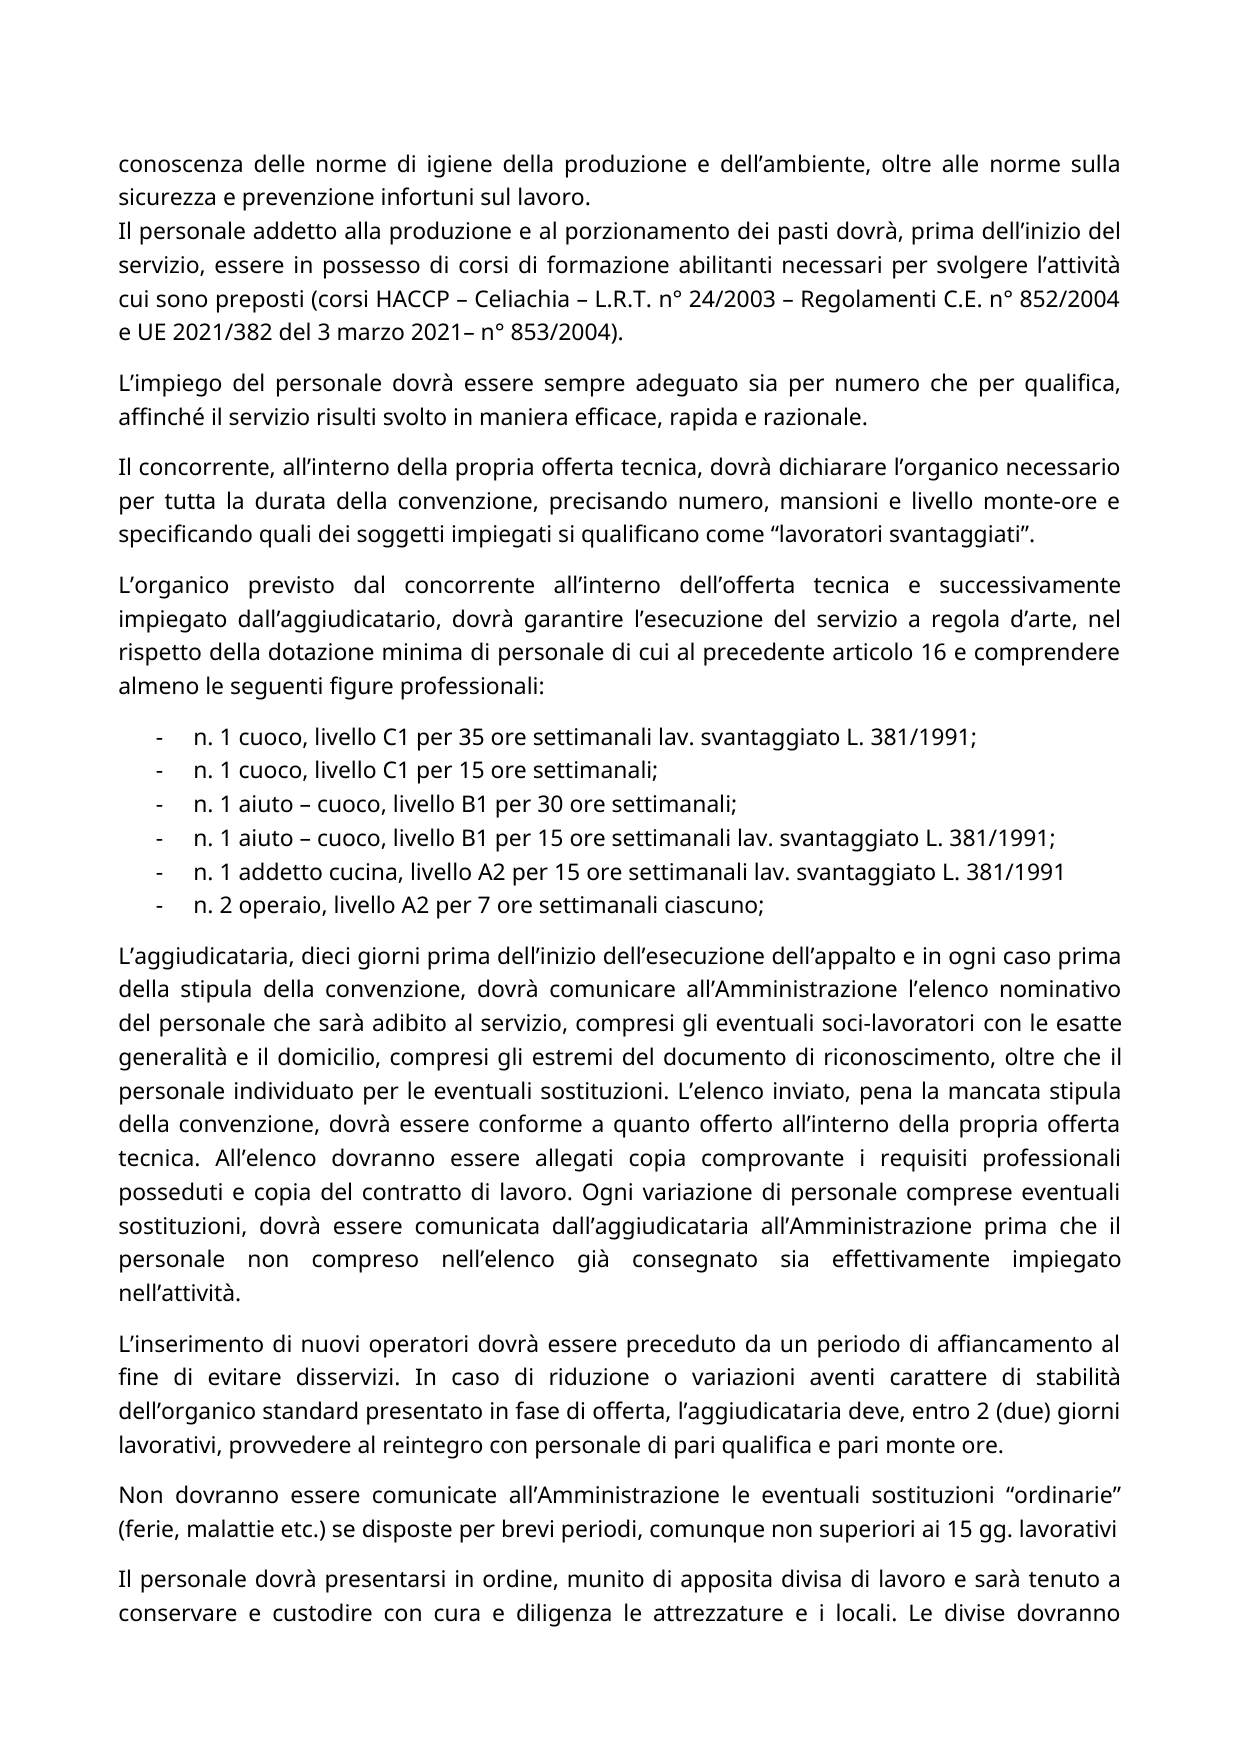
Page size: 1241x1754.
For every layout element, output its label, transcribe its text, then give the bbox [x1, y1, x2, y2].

list n. 1 cuoco, livello C1 per 15 ore settimanali; [156, 754, 1122, 786]
list n. 1 aiuto – cuoco, livello B1 per 30 ore settimanali; [156, 788, 1122, 819]
text L’aggiudicataria, dieci giorni prima dell’inizio dell’esecuzione dell’appalto e in ogni caso prima della stipula della convenzione, dovrà comunicare all’Amministrazione l’elenco nominativo del personale che sarà adibito al servizio, compresi gli eventuali soci-lavoratori con le esatte generalità e il domicilio, compresi gli estremi del documento di riconoscimento, oltre che il personale individuato per le eventuali sostituzioni. L’elenco inviato, pena la mancata stipula della convenzione, dovrà essere conforme a quanto offerto all’interno della propria offerta tecnica. All’elenco dovranno essere allegati copia comprovante i requisiti professionali posseduti e copia del contratto di lavoro. Ogni variazione di personale comprese eventuali sostituzioni, dovrà essere comunicata dall’aggiudicataria all’Amministrazione prima che il personale non compreso nell’elenco già consegnato sia effettivamente impiegato nell’attività. [118, 940, 1122, 1308]
text L’impiego del personale dovrà essere sempre adeguato sia per numero che per qualifica, affinché il servizio risulti svolto in maniera efficace, rapida e razionale. [118, 367, 1122, 432]
text L’organico previsto dal concorrente all’interno dell’offerta tecnica e successivamente impiegato dall’aggiudicatario, dovrà garantire l’esecuzione del servizio a regola d’arte, nel rispetto della dotazione minima di personale di cui al precedente articolo 16 e comprendere almeno le seguenti figure professionali: [118, 569, 1122, 701]
text Non dovranno essere comunicate all’Amministrazione le eventuali sostituzioni “ordinarie” (ferie, malattie etc.) se disposte per brevi periodi, comunque non superiori ai 15 gg. lavorativi [118, 1479, 1122, 1544]
list n. 2 operaio, livello A2 per 7 ore settimanali ciascuno; [156, 889, 1122, 921]
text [118, 148, 1122, 213]
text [118, 1563, 1122, 1628]
text Il concorrente, all’interno della propria offerta tecnica, dovrà dichiarare l’organico necessario per tutta la durata della convenzione, precisando numero, mansioni e livello monte-ore e specificando quali dei soggetti impiegati si qualificano come “lavoratori svantaggiati”. [118, 451, 1122, 550]
list n. 1 addetto cucina, livello A2 per 15 ore settimanali lav. svantaggiato L. 381/1991 [156, 856, 1122, 887]
text L’inserimento di nuovi operatori dovrà essere preceduto da un periodo di affiancamento al fine di evitare disservizi. In caso di riduzione o variazioni aventi carattere di stabilità dell’organico standard presentato in fase di offerta, l’aggiudicataria deve, entro 2 (due) giorni lavorativi, provvedere al reintegro con personale di pari qualifica e pari monte ore. [118, 1328, 1122, 1460]
list n. 1 aiuto – cuoco, livello B1 per 15 ore settimanali lav. svantaggiato L. 381/1991; [156, 822, 1122, 853]
text Il personale addetto alla produzione e al porzionamento dei pasti dovrà, prima dell’inizio del servizio, essere in possesso di corsi di formazione abilitanti necessari per svolgere l’attività cui sono preposti (corsi HACCP – Celiachia – L.R.T. n° 24/2003 – Regolamenti C.E. n° 852/2004 e UE 2021/382 del 3 marzo 2021– n° 853/2004). [118, 215, 1122, 348]
list n. 1 cuoco, livello C1 per 35 ore settimanali lav. svantaggiato L. 381/1991; [156, 721, 1122, 752]
